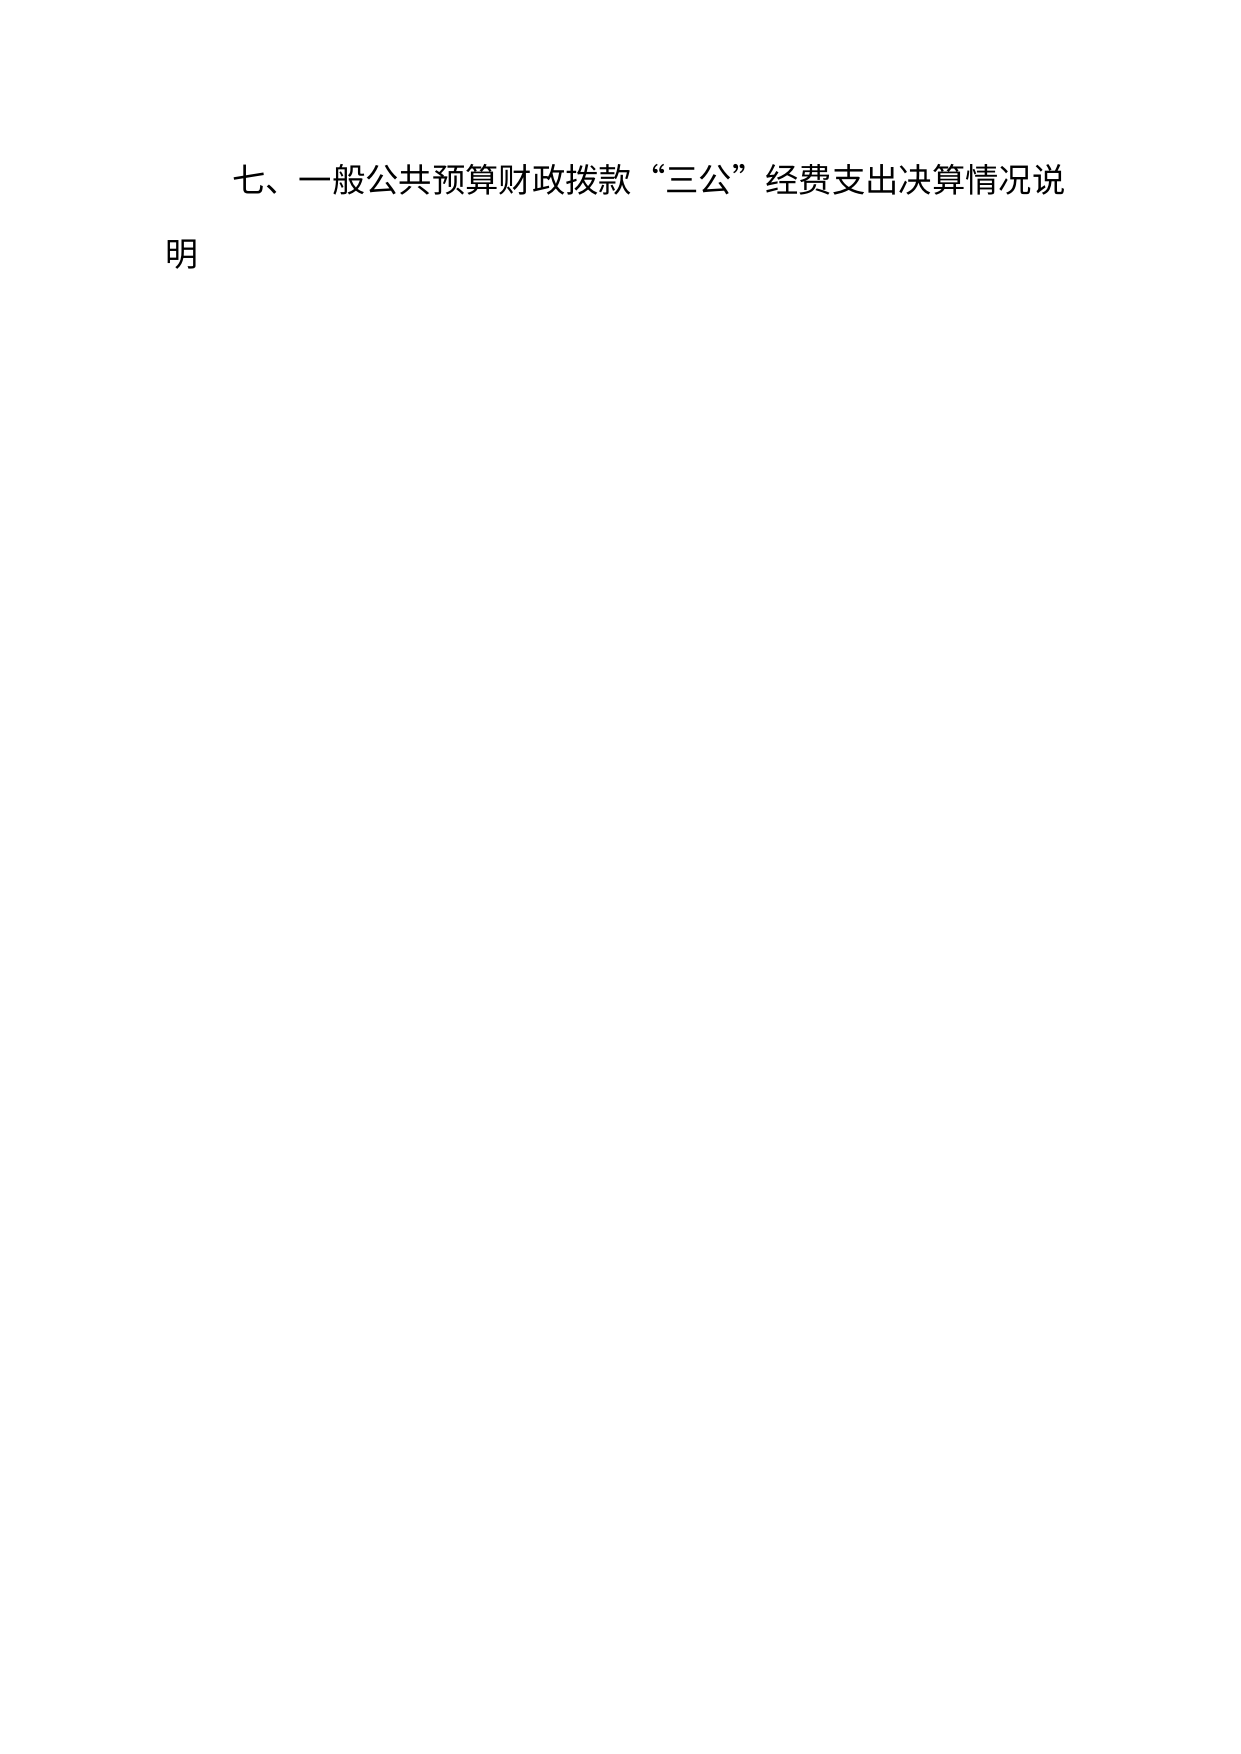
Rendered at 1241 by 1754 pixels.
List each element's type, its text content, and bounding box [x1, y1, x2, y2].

text 七、一般公共预算财政拨款“三公”经费支出决算情况说 [232, 154, 1080, 202]
text 明 [165, 228, 1080, 276]
